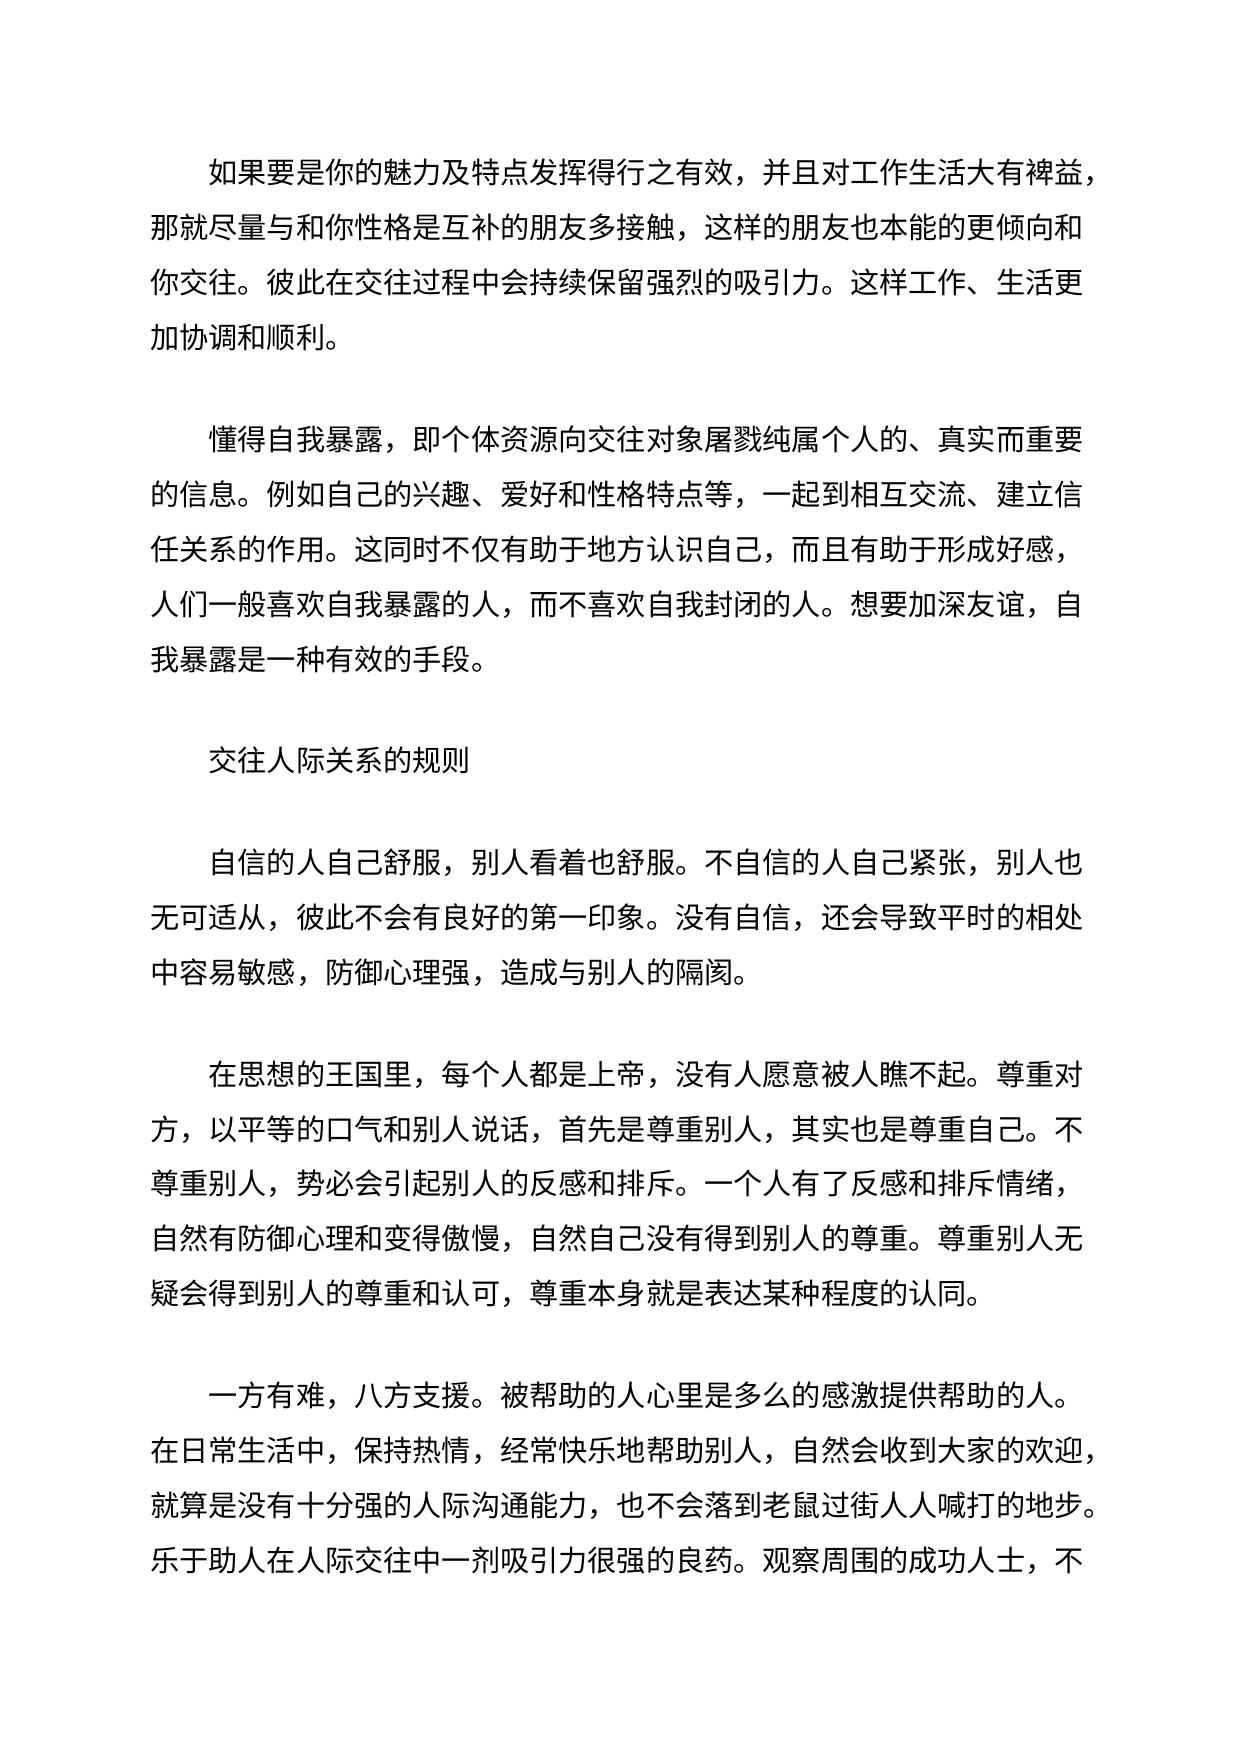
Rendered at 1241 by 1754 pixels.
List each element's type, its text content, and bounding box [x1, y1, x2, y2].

text 在思想的王国里，每个人都是上帝，没有人愿意被人瞧不起。尊重对方，以平等的口气和别人说话，首先是尊重别人，其实也是尊重自己。不尊重别人，势必会引起别人的反感和排斥。一个人有了反感和排斥情绪，自然有防御心理和变得傲慢，自然自己没有得到别人的尊重。尊重别人无疑会得到别人的尊重和认可，尊重本身就是表达某种程度的认同。 [150, 1051, 1090, 1313]
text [150, 1372, 1090, 1579]
text 懂得自我暴露，即个体资源向交往对象屠戮纯属个人的、真实而重要的信息。例如自己的兴趣、爱好和性格特点等，一起到相互交流、建立信任关系的作用。这同时不仅有助于地方认识自己，而且有助于形成好感，人们一般喜欢自我暴露的人，而不喜欢自我封闭的人。想要加深友谊，自我暴露是一种有效的手段。 [150, 416, 1090, 678]
text 自信的人自己舒服，别人看着也舒服。不自信的人自己紧张，别人也无可适从，彼此不会有良好的第一印象。没有自信，还会导致平时的相处中容易敏感，防御心理强，造成与别人的隔阂。 [150, 839, 1090, 992]
text 交往人际关系的规则 [150, 738, 1090, 780]
text 如果要是你的魅力及特点发挥得行之有效，并且对工作生活大有裨益，那就尽量与和你性格是互补的朋友多接触，这样的朋友也本能的更倾向和你交往。彼此在交往过程中会持续保留强烈的吸引力。这样工作、生活更加协调和顺利。 [150, 150, 1090, 357]
